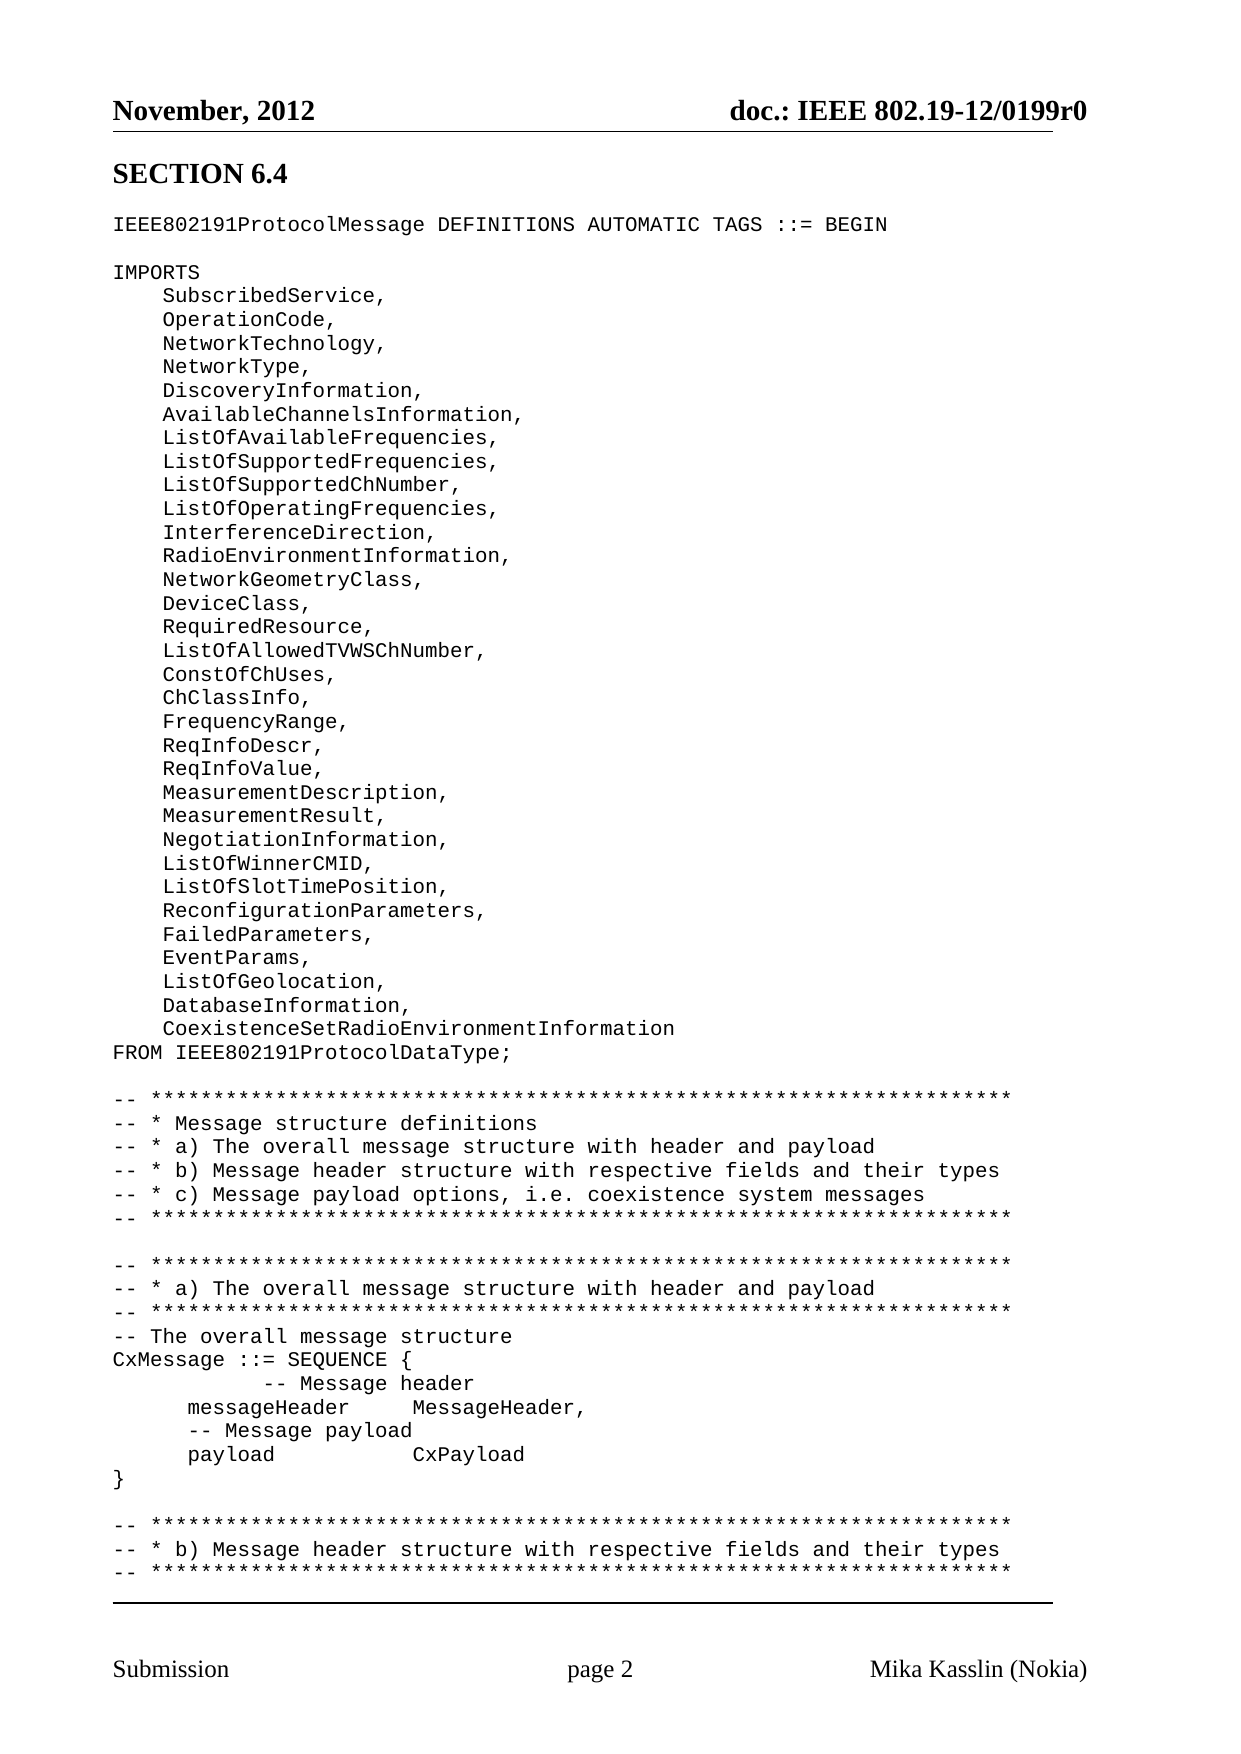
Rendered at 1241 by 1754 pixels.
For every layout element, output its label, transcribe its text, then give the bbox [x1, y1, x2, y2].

text RequiredResource, [112, 616, 1053, 640]
text ListOfSupportedChNumber, [112, 474, 1053, 498]
text MeasurementDescription, [112, 782, 1053, 806]
text -- ********************************************************************* [112, 1089, 1053, 1113]
text ListOfWinnerCMID, [112, 853, 1053, 876]
text messageHeader MessageHeader, [112, 1397, 1053, 1420]
text ListOfAllowedTVWSChNumber, [112, 640, 1053, 664]
text ReqInfoValue, [112, 758, 1053, 782]
text DiscoveryInformation, [112, 380, 1053, 403]
text } [112, 1468, 1053, 1491]
text -- ********************************************************************* [112, 1207, 1053, 1231]
text DatabaseInformation, [112, 995, 1053, 1018]
text ConstOfChUses, [112, 664, 1053, 687]
text ChClassInfo, [112, 687, 1053, 711]
text payload CxPayload [112, 1444, 1053, 1468]
text EventParams, [112, 947, 1053, 971]
text -- Message payload [112, 1420, 1053, 1444]
text FrequencyRange, [112, 711, 1053, 734]
text AvailableChannelsInformation, [112, 403, 1053, 427]
text -- ********************************************************************* [112, 1515, 1053, 1538]
text ListOfSupportedFrequencies, [112, 451, 1053, 474]
text CoexistenceSetRadioEnvironmentInformation [112, 1018, 1053, 1042]
text ListOfOperatingFrequencies, [112, 498, 1053, 522]
text SubscribedService, [112, 285, 1053, 309]
text IEEE802191ProtocolMessage DEFINITIONS AUTOMATIC TAGS ::= BEGIN [112, 214, 1053, 238]
text CxMessage ::= SEQUENCE { [112, 1349, 1053, 1373]
text -- * b) Message header structure with respective fields and their types [112, 1538, 1053, 1562]
text RadioEnvironmentInformation, [112, 545, 1053, 569]
text -- * b) Message header structure with respective fields and their types [112, 1160, 1053, 1184]
text MeasurementResult, [112, 806, 1053, 829]
text NetworkGeometryClass, [112, 569, 1053, 593]
text -- ********************************************************************* [112, 1562, 1053, 1586]
text -- * Message structure definitions [112, 1113, 1053, 1137]
text ReconfigurationParameters, [112, 900, 1053, 924]
text FailedParameters, [112, 924, 1053, 947]
text ListOfSlotTimePosition, [112, 876, 1053, 900]
text NetworkType, [112, 356, 1053, 380]
text -- ********************************************************************* [112, 1255, 1053, 1278]
text IMPORTS [112, 262, 1053, 285]
text NegotiationInformation, [112, 829, 1053, 853]
text -- * a) The overall message structure with header and payload [112, 1278, 1053, 1302]
text OperationCode, [112, 309, 1053, 333]
text ListOfGeolocation, [112, 971, 1053, 995]
text InterferenceDirection, [112, 522, 1053, 545]
text FROM IEEE802191ProtocolDataType; [112, 1042, 1053, 1066]
text SECTION 6.4 [112, 156, 1053, 189]
text -- * a) The overall message structure with header and payload [112, 1137, 1053, 1160]
text -- The overall message structure [112, 1326, 1053, 1349]
text -- Message header [112, 1373, 1053, 1397]
text ListOfAvailableFrequencies, [112, 427, 1053, 451]
text -- * c) Message payload options, i.e. coexistence system messages [112, 1184, 1053, 1207]
text DeviceClass, [112, 593, 1053, 616]
text NetworkTechnology, [112, 333, 1053, 356]
text -- ********************************************************************* [112, 1302, 1053, 1326]
text ReqInfoDescr, [112, 734, 1053, 758]
